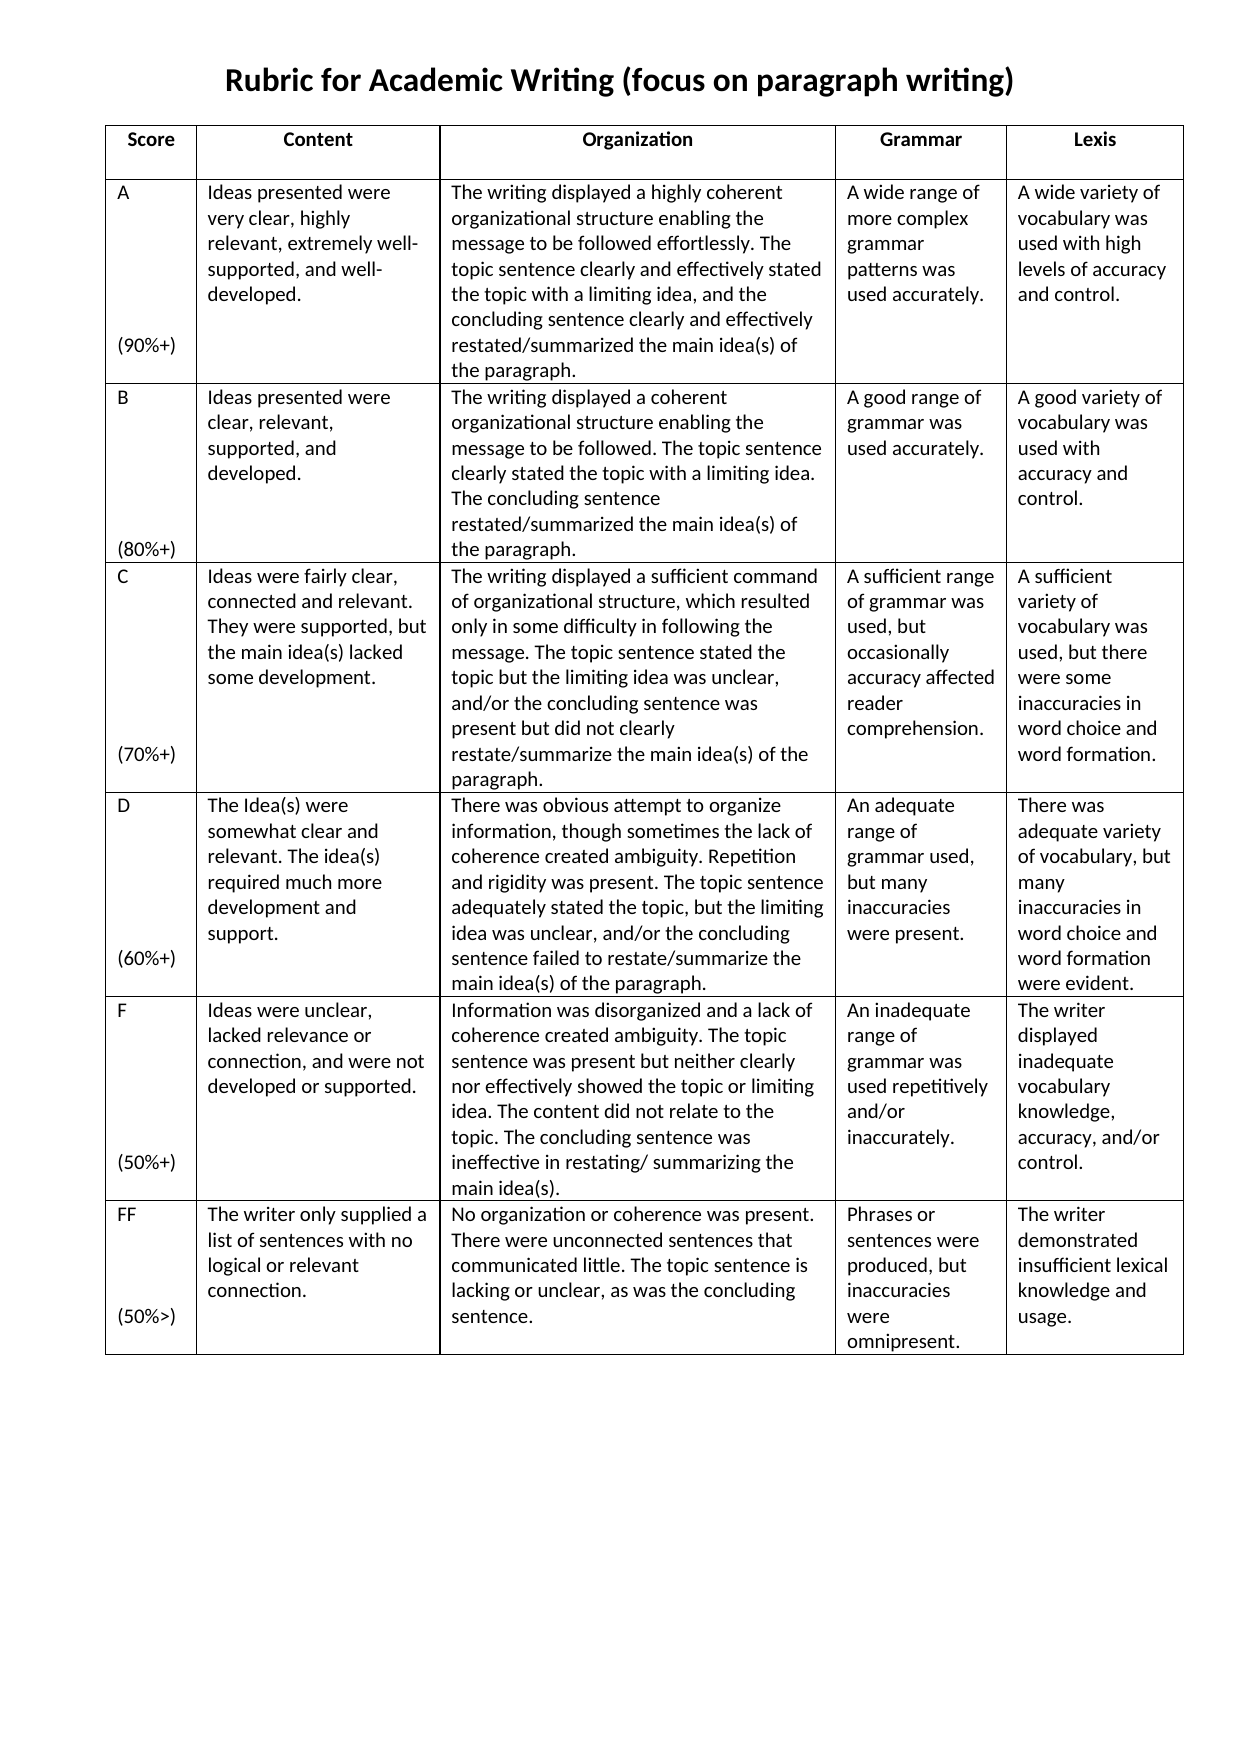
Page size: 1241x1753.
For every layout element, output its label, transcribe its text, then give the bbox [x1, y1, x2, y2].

table_cell A (90%+) [106, 180, 196, 383]
table_cell Ideas were unclear, lacked relevance or connection, and were not developed or supported. [197, 997, 439, 1200]
table_cell Ideas were fairly clear, connected and relevant. They were supported, but the main idea(s) lacked some development. [197, 563, 439, 792]
table_header Content [197, 126, 439, 178]
table_header Organization [441, 126, 835, 178]
table_cell The Idea(s) were somewhat clear and relevant. The idea(s) required much more development and support. [197, 793, 439, 996]
table_cell The writer displayed inadequate vocabulary knowledge, accuracy, and/or control. [1007, 997, 1183, 1200]
table_cell FF (50%>) [106, 1201, 196, 1354]
table_cell A sufficient variety of vocabulary was used, but there were some inaccuracies in word choice and word formation. [1007, 563, 1183, 792]
table_cell A good range of grammar was used accurately. [836, 384, 1006, 562]
table_cell C (70%+) [106, 563, 196, 792]
table_cell Information was disorganized and a lack of coherence created ambiguity. The topic sentence was present but neither clearly nor effectively showed the topic or limiting idea. The content did not relate to the topic. The concluding sentence was ineffective in restating/ summarizing the main idea(s). [441, 997, 835, 1200]
table_cell A wide variety of vocabulary was used with high levels of accuracy and control. [1007, 180, 1183, 383]
table_cell D (60%+) [106, 793, 196, 996]
table_cell Ideas presented were clear, relevant, supported, and developed. [197, 384, 439, 562]
table_header Lexis [1007, 126, 1183, 178]
table_cell An inadequate range of grammar was used repetitively and/or inaccurately. [836, 997, 1006, 1200]
table_cell A wide range of more complex grammar patterns was used accurately. [836, 180, 1006, 383]
table_cell There was obvious attempt to organize information, though sometimes the lack of coherence created ambiguity. Repetition and rigidity was present. The topic sentence adequately stated the topic, but the limiting idea was unclear, and/or the concluding sentence failed to restate/summarize the main idea(s) of the paragraph. [441, 793, 835, 996]
table_cell Ideas presented were very clear, highly relevant, extremely well-supported, and well-developed. [197, 180, 439, 383]
table_cell The writer only supplied a list of sentences with no logical or relevant connection. [197, 1201, 439, 1354]
table_cell B (80%+) [106, 384, 196, 562]
table_cell The writing displayed a coherent organizational structure enabling the message to be followed. The topic sentence clearly stated the topic with a limiting idea. The concluding sentence restated/summarized the main idea(s) of the paragraph. [441, 384, 835, 562]
table_cell F (50%+) [106, 997, 196, 1200]
table_cell The writing displayed a sufficient command of organizational structure, which resulted only in some difficulty in following the message. The topic sentence stated the topic but the limiting idea was unclear, and/or the concluding sentence was present but did not clearly restate/summarize the main idea(s) of the paragraph. [441, 563, 835, 792]
table_cell There was adequate variety of vocabulary, but many inaccuracies in word choice and word formation were evident. [1007, 793, 1183, 996]
table_header Score [106, 126, 196, 178]
table_cell Phrases or sentences were produced, but inaccuracies were omnipresent. [836, 1201, 1006, 1354]
table_cell A sufficient range of grammar was used, but occasionally accuracy affected reader comprehension. [836, 563, 1006, 792]
table_header Grammar [836, 126, 1006, 178]
table_cell A good variety of vocabulary was used with accuracy and control. [1007, 384, 1183, 562]
table_cell The writing displayed a highly coherent organizational structure enabling the message to be followed effortlessly. The topic sentence clearly and effectively stated the topic with a limiting idea, and the concluding sentence clearly and effectively restated/summarized the main idea(s) of the paragraph. [441, 180, 835, 383]
table_cell The writer demonstrated insufficient lexical knowledge and usage. [1007, 1201, 1183, 1354]
table_cell No organization or coherence was present. There were unconnected sentences that communicated little. The topic sentence is lacking or unclear, as was the concluding sentence. [441, 1201, 835, 1354]
text Rubric for Academic Writing (focus on paragraph writing) [59, 59, 1181, 100]
table_cell An adequate range of grammar used, but many inaccuracies were present. [836, 793, 1006, 996]
